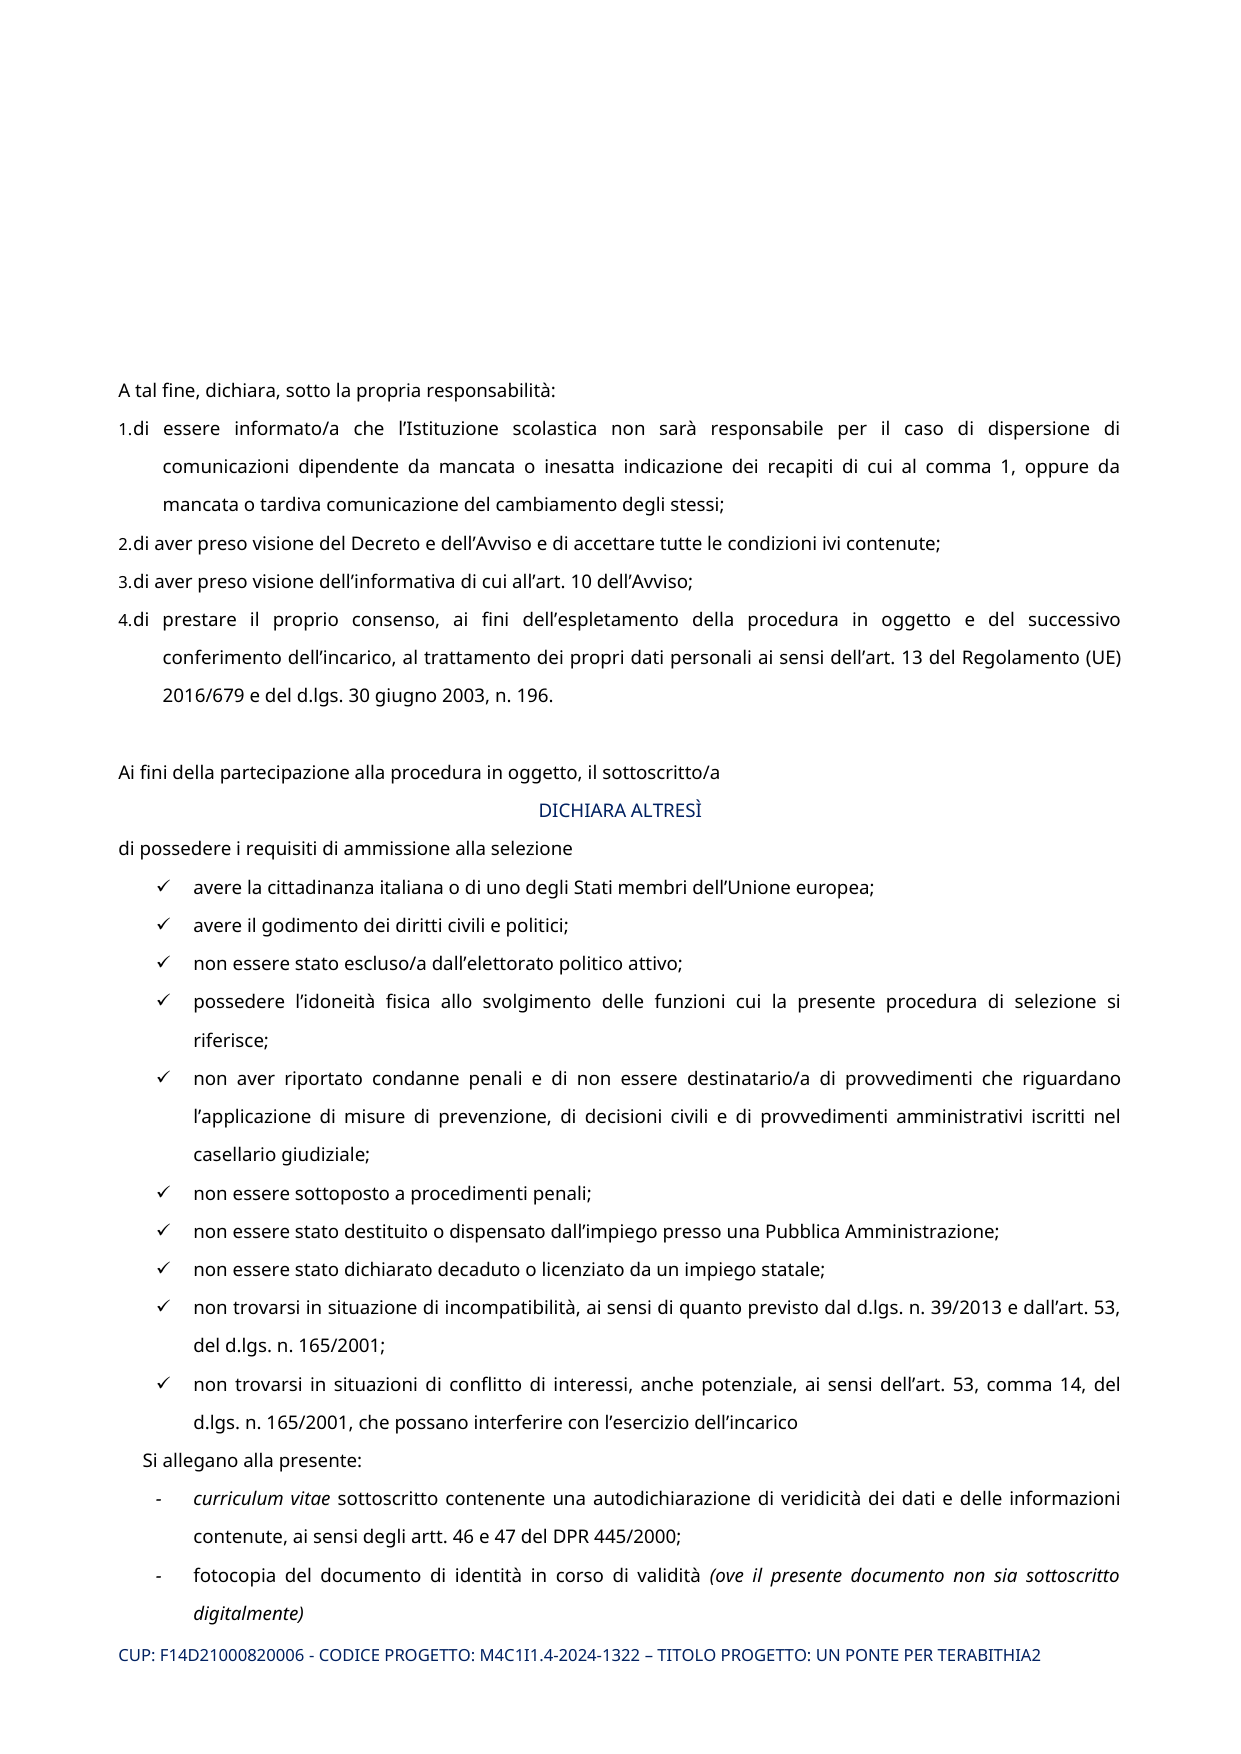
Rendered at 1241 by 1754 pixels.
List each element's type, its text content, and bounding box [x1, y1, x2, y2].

list di prestare il proprio consenso, ai fini dell’espletamento della procedura in oggetto e del successivo conferimento dell’incarico, al trattamento dei propri dati personali ai sensi dell’art. 13 del Regolamento (UE) 2016/679 e del d.lgs. 30 giugno 2003, n. 196. [118, 606, 1122, 708]
list avere il godimento dei diritti civili e politici; [156, 912, 1122, 938]
list fotocopia del documento di identità in corso di validità (ove il presente documento non sia sottoscritto digitalmente) [156, 1562, 1122, 1626]
list di aver preso visione dell’informativa di cui all’art. 10 dell’Avviso; [118, 568, 1122, 594]
list non aver riportato condanne penali e di non essere destinatario/a di provvedimenti che riguardano l’applicazione di misure di prevenzione, di decisioni civili e di provvedimenti amministrativi iscritti nel casellario giudiziale; [156, 1065, 1122, 1167]
list possedere l’idoneità fisica allo svolgimento delle funzioni cui la presente procedura di selezione si riferisce; [156, 989, 1122, 1052]
list di aver preso visione del Decreto e dell’Avviso e di accettare tutte le condizioni ivi contenute; [118, 530, 1122, 555]
list curriculum vitae sottoscritto contenente una autodichiarazione di veridicità dei dati e delle informazioni contenute, ai sensi degli artt. 46 e 47 del DPR 445/2000; [156, 1486, 1122, 1549]
list non trovarsi in situazione di incompatibilità, ai sensi di quanto previsto dal d.lgs. n. 39/2013 e dall’art. 53, del d.lgs. n. 165/2001; [156, 1294, 1122, 1358]
list non essere stato escluso/a dall’elettorato politico attivo; [156, 950, 1122, 976]
list non essere stato destituito o dispensato dall’impiego presso una Pubblica Amministrazione; [156, 1218, 1122, 1243]
list non essere stato dichiarato decaduto o licenziato da un impiego statale; [156, 1256, 1122, 1282]
list avere la cittadinanza italiana o di uno degli Stati membri dell’Unione europea; [156, 874, 1122, 899]
list non essere sottoposto a procedimenti penali; [156, 1180, 1122, 1205]
text DICHIARA ALTRESÌ [118, 797, 1122, 823]
list non trovarsi in situazioni di conflitto di interessi, anche potenziale, ai sensi dell’art. 53, comma 14, del d.lgs. n. 165/2001, che possano interferire con l’esercizio dell’incarico [156, 1371, 1122, 1435]
text Si allegano alla presente: [118, 1447, 1122, 1473]
text A tal fine, dichiara, sotto la propria responsabilità: [118, 377, 1122, 402]
text Ai fini della partecipazione alla procedura in oggetto, il sottoscritto/a [118, 759, 1122, 785]
text di possedere i requisiti di ammissione alla selezione [118, 836, 1122, 861]
list di essere informato/a che l’Istituzione scolastica non sarà responsabile per il caso di dispersione di comunicazioni dipendente da mancata o inesatta indicazione dei recapiti di cui al comma 1, oppure da mancata o tardiva comunicazione del cambiamento degli stessi; [118, 415, 1122, 517]
